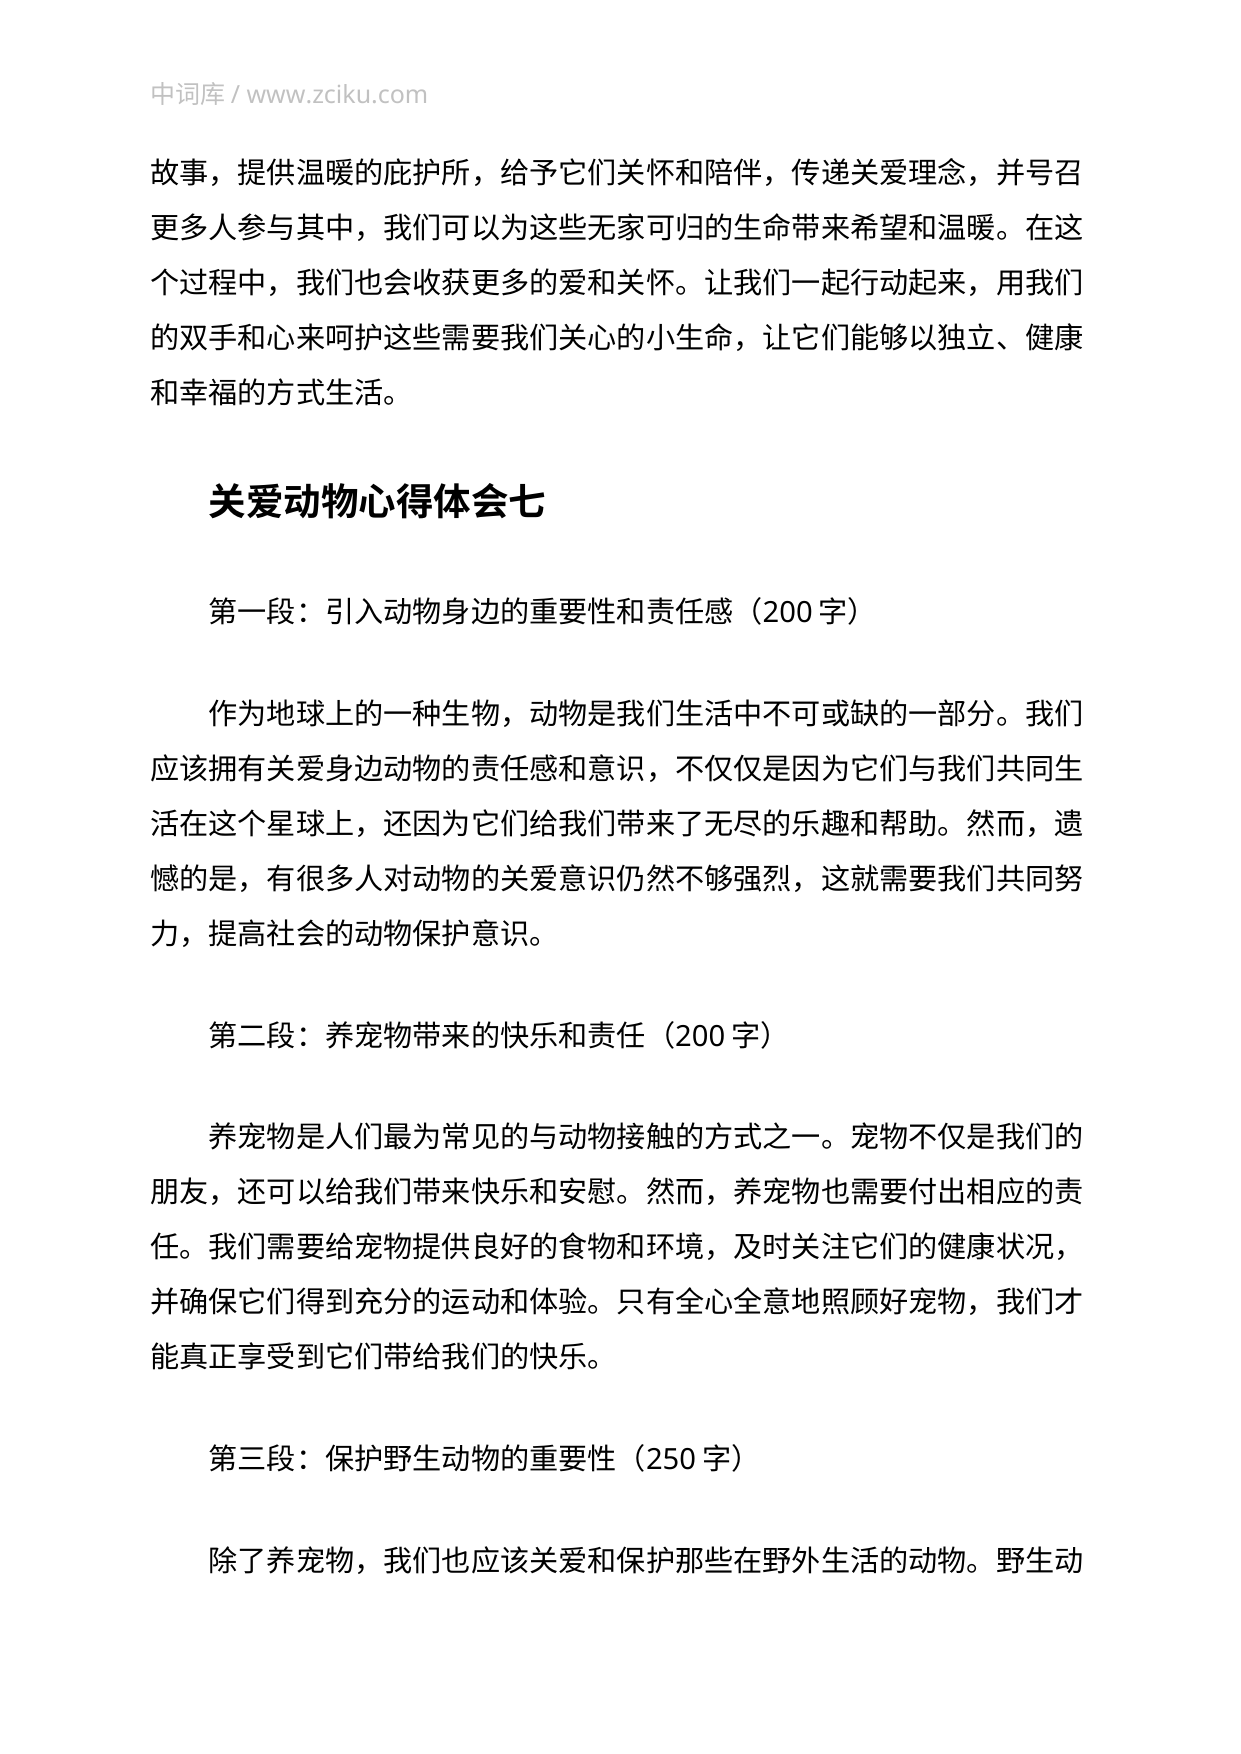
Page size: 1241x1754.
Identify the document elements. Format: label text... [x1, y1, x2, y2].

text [150, 1537, 1090, 1580]
text 关爱动物心得体会七 [150, 471, 1090, 526]
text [150, 150, 1090, 412]
text 第三段：保护野生动物的重要性（250字） [150, 1435, 1090, 1478]
text 养宠物是人们最为常见的与动物接触的方式之一。宠物不仅是我们的朋友，还可以给我们带来快乐和安慰。然而，养宠物也需要付出相应的责任。我们需要给宠物提供良好的食物和环境，及时关注它们的健康状况，并确保它们得到充分的运动和体验。只有全心全意地照顾好宠物，我们才能真正享受到它们带给我们的快乐。 [150, 1114, 1090, 1376]
text 作为地球上的一种生物，动物是我们生活中不可或缺的一部分。我们应该拥有关爱身边动物的责任感和意识，不仅仅是因为它们与我们共同生活在这个星球上，还因为它们给我们带来了无尽的乐趣和帮助。然而，遗憾的是，有很多人对动物的关爱意识仍然不够强烈，这就需要我们共同努力，提高社会的动物保护意识。 [150, 691, 1090, 953]
text 第二段：养宠物带来的快乐和责任（200字） [150, 1012, 1090, 1054]
text 第一段：引入动物身边的重要性和责任感（200字） [150, 589, 1090, 631]
